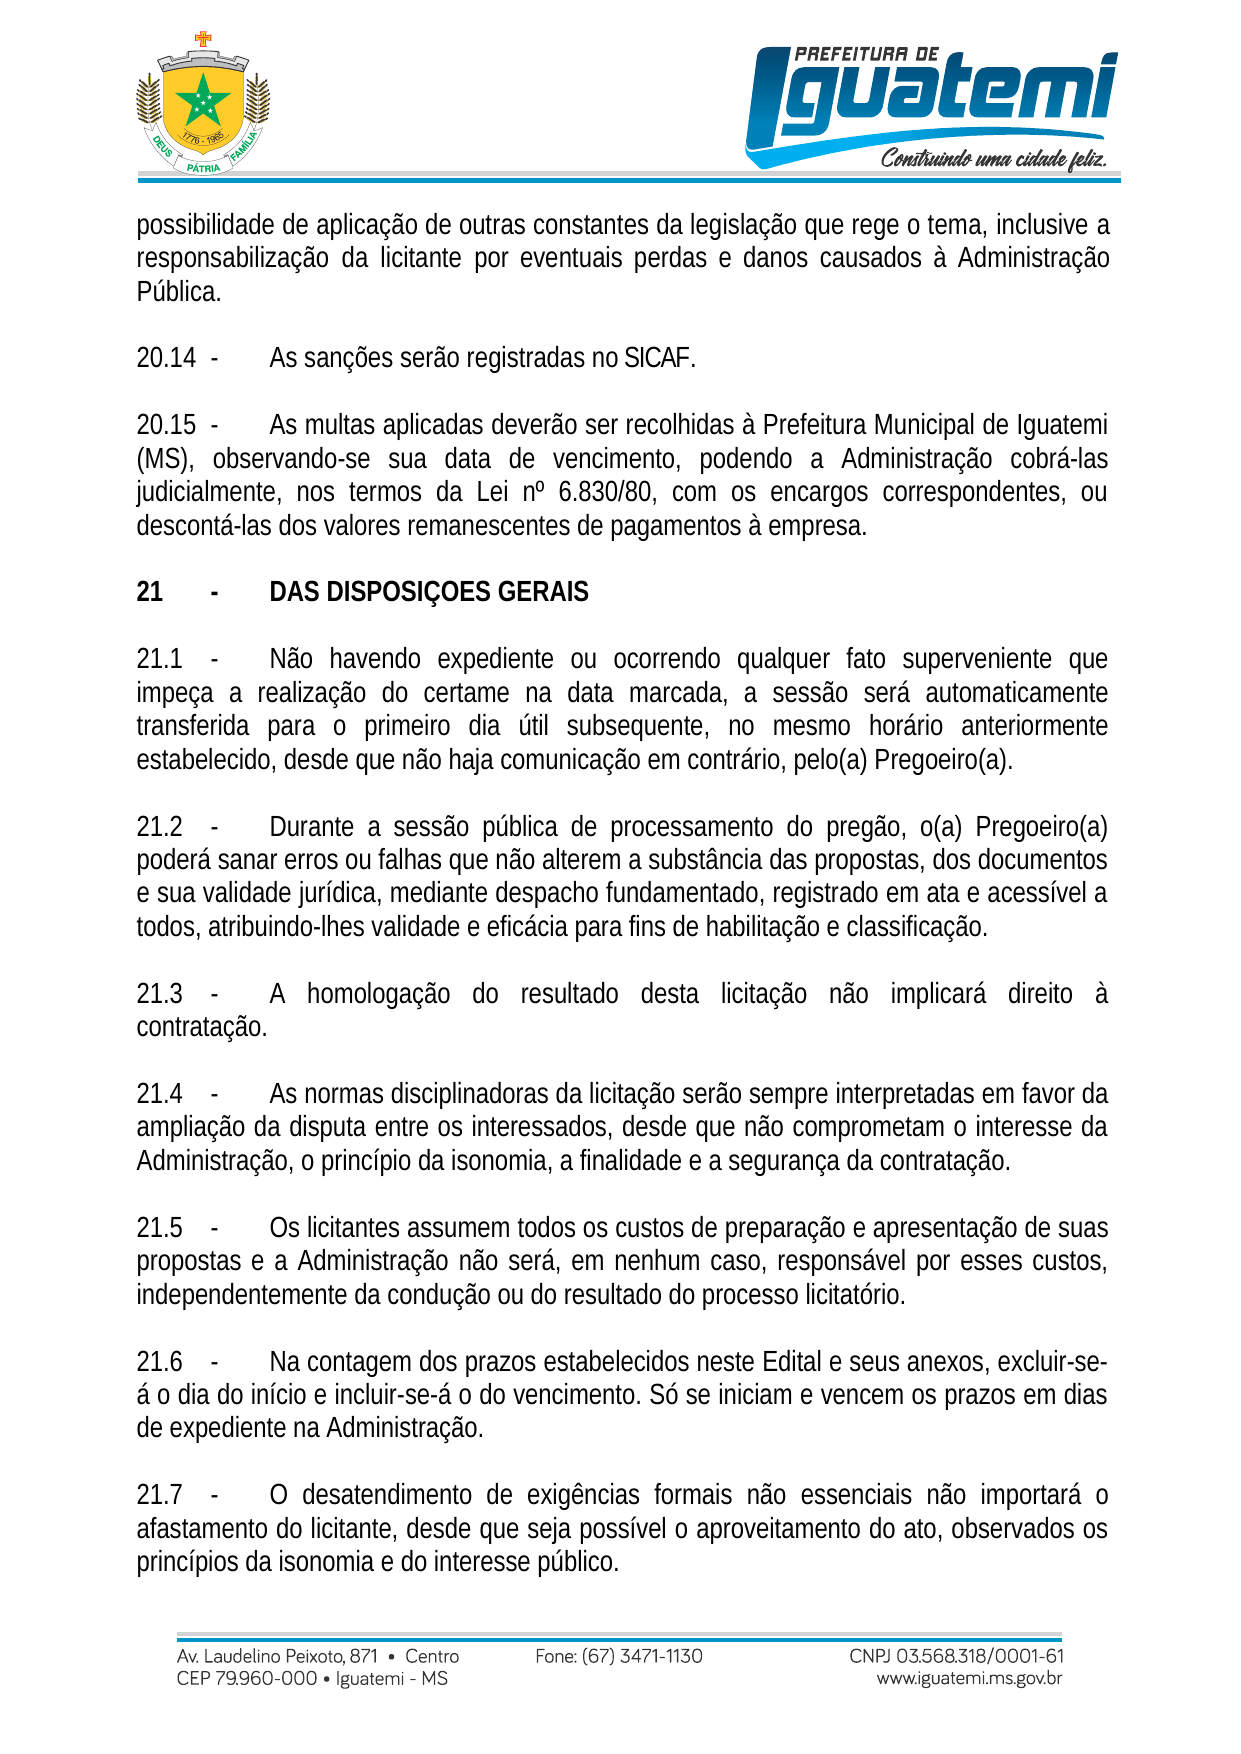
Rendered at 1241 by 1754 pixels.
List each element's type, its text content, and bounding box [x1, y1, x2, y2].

text 21.5 - Os licitantes assumem todos os custos de preparação e apresentação de suas propostas e a Administração não será, em nenhum caso, responsável por esses custos, independentemente da condução ou do resultado do processo licitatório. [136, 1210, 1110, 1310]
text 21.6 - Na contagem dos prazos estabelecidos neste Edital e seus anexos, excluir-se-á o dia do início e incluir-se-á o do vencimento. Só se iniciam e vencem os prazos em dias de expediente na Administração. [136, 1344, 1110, 1444]
text 21.1 - Não havendo expediente ou ocorrendo qualquer fato superveniente que impeça a realização do certame na data marcada, a sessão será automaticamente transferida para o primeiro dia útil subsequente, no mesmo horário anteriormente estabelecido, desde que não haja comunicação em contrário, pelo(a) Pregoeiro(a). [136, 641, 1110, 775]
text 21 - DAS DISPOSIÇOES GERAIS [136, 574, 1110, 608]
text 20.15 - As multas aplicadas deverão ser recolhidas à Prefeitura Municipal de Iguatemi (MS), observando-se sua data de vencimento, podendo a Administração cobrá-las judicialmente, nos termos da Lei nº 6.830/80, com os encargos correspondentes, ou descontá-las dos valores remanescentes de pagamentos à empresa. [136, 407, 1110, 541]
text 21.3 - A homologação do resultado desta licitação não implicará direito à contratação. [136, 976, 1110, 1043]
text 21.7 - O desatendimento de exigências formais não essenciais não importará o afastamento do licitante, desde que seja possível o aproveitamento do ato, observados os princípios da isonomia e do interesse público. [136, 1477, 1110, 1578]
text 21.2 - Durante a sessão pública de processamento do pregão, o(a) Pregoeiro(a) poderá sanar erros ou falhas que não alterem a substância das propostas, dos documentos e sua validade jurídica, mediante despacho fundamentado, registrado em ata e acessível a todos, atribuindo-lhes validade e eficácia para fins de habilitação e classificação. [136, 809, 1110, 942]
text 21.4 - As normas disciplinadoras da licitação serão sempre interpretadas em favor da ampliação da disputa entre os interessados, desde que não comprometam o interesse da Administração, o princípio da isonomia, a finalidade e a segurança da contratação. [136, 1076, 1110, 1176]
text 20.14 - As sanções serão registradas no SICAF. [269, 341, 1110, 374]
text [136, 207, 1110, 307]
